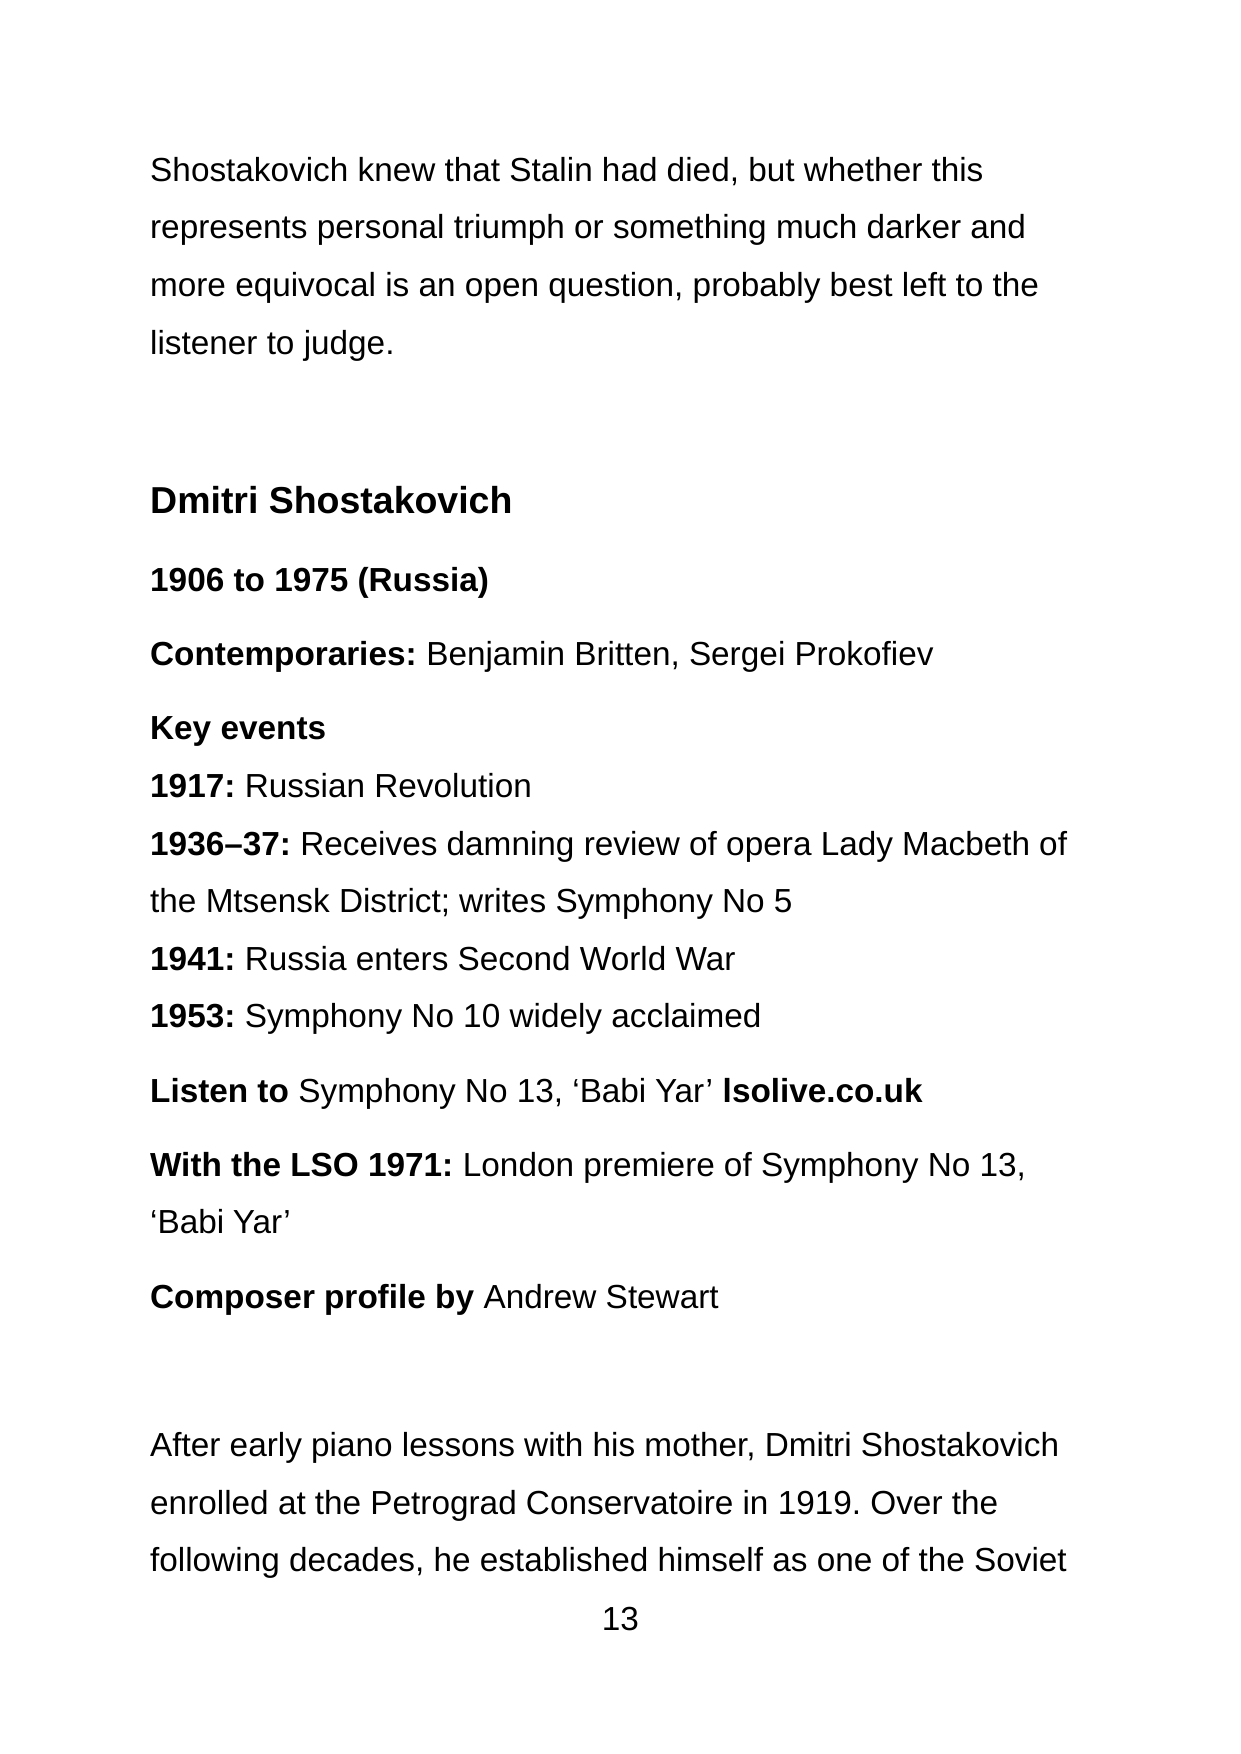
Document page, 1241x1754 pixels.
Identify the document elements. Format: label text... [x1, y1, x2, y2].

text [150, 1425, 1090, 1579]
text Listen to Symphony No 13, ‘Babi Yar’ lsolive.co.uk [150, 1071, 1090, 1109]
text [150, 150, 1090, 361]
text 1906 to 1975 (Russia) [150, 560, 1090, 598]
text Composer profile by Andrew Stewart [150, 1277, 1090, 1315]
text Contemporaries: Benjamin Britten, Sergei Prokofiev [150, 634, 1090, 672]
subtitle Dmitri Shostakovich [150, 478, 1090, 522]
text With the LSO 1971: London premiere of Symphony No 13, ‘Babi Yar’ [150, 1145, 1090, 1241]
text Key events 1917: Russian Revolution 1936–37: Receives damning review of opera Lady Macbeth of the Mtsensk District; writes Symphony No 5 1941: Russia enters Second World War 1953: Symphony No 10 widely acclaimed [150, 708, 1090, 1035]
